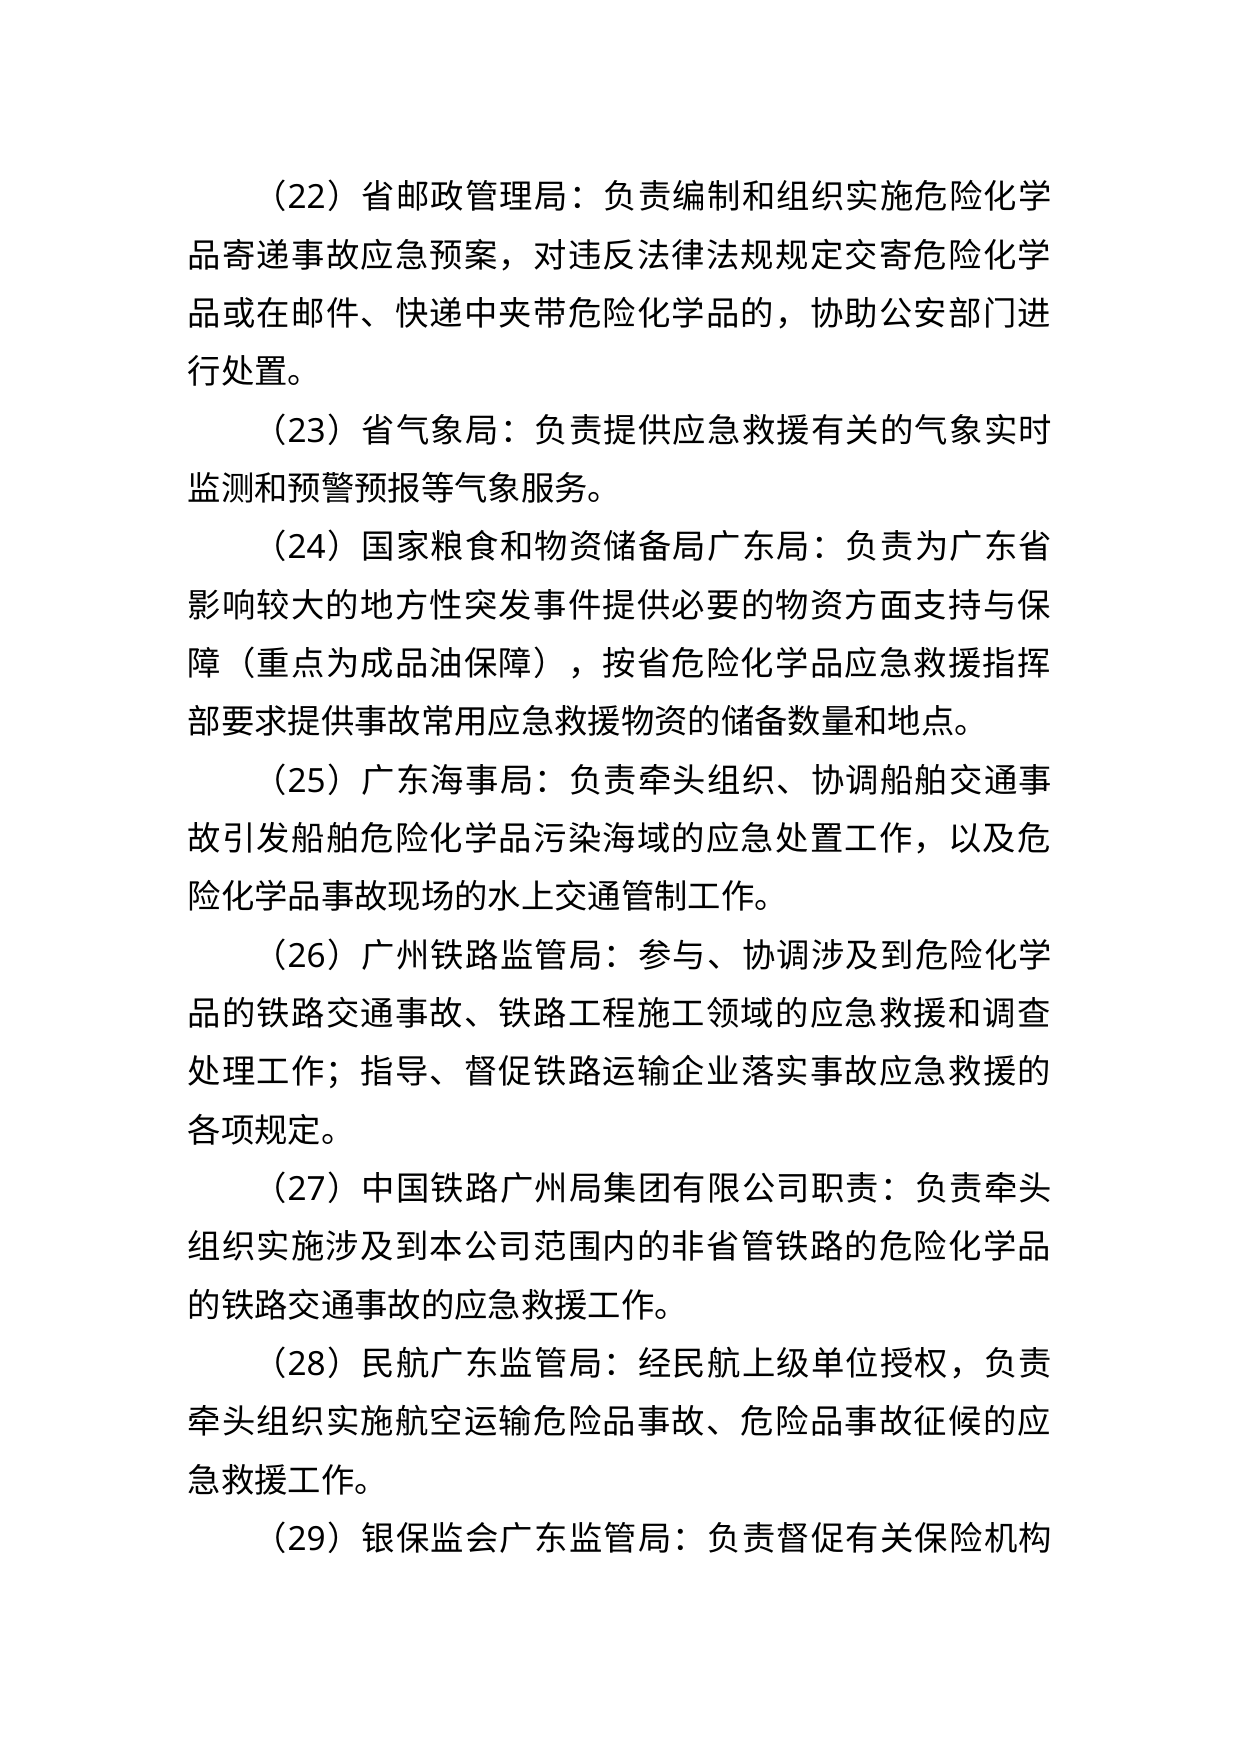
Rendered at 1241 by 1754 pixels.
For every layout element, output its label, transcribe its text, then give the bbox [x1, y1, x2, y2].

text （28）民航广东监管局：经民航上级单位授权，负责牵头组织实施航空运输危险品事故、危险品事故征候的应急救援工作。 [187, 1329, 1053, 1504]
text （25）广东海事局：负责牵头组织、协调船舶交通事故引发船舶危险化学品污染海域的应急处置工作，以及危险化学品事故现场的水上交通管制工作。 [187, 745, 1053, 920]
text （23）省气象局：负责提供应急救援有关的气象实时监测和预警预报等气象服务。 [187, 395, 1053, 512]
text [187, 1504, 1053, 1562]
text （27）中国铁路广州局集团有限公司职责：负责牵头组织实施涉及到本公司范围内的非省管铁路的危险化学品的铁路交通事故的应急救援工作。 [187, 1154, 1053, 1329]
text （24）国家粮食和物资储备局广东局：负责为广东省影响较大的地方性突发事件提供必要的物资方面支持与保障（重点为成品油保障），按省危险化学品应急救援指挥部要求提供事故常用应急救援物资的储备数量和地点。 [187, 512, 1053, 745]
text （26）广州铁路监管局：参与、协调涉及到危险化学品的铁路交通事故、铁路工程施工领域的应急救援和调查处理工作；指导、督促铁路运输企业落实事故应急救援的各项规定。 [187, 920, 1053, 1154]
text （22）省邮政管理局：负责编制和组织实施危险化学品寄递事故应急预案，对违反法律法规规定交寄危险化学品或在邮件、快递中夹带危险化学品的，协助公安部门进行处置。 [187, 162, 1053, 395]
